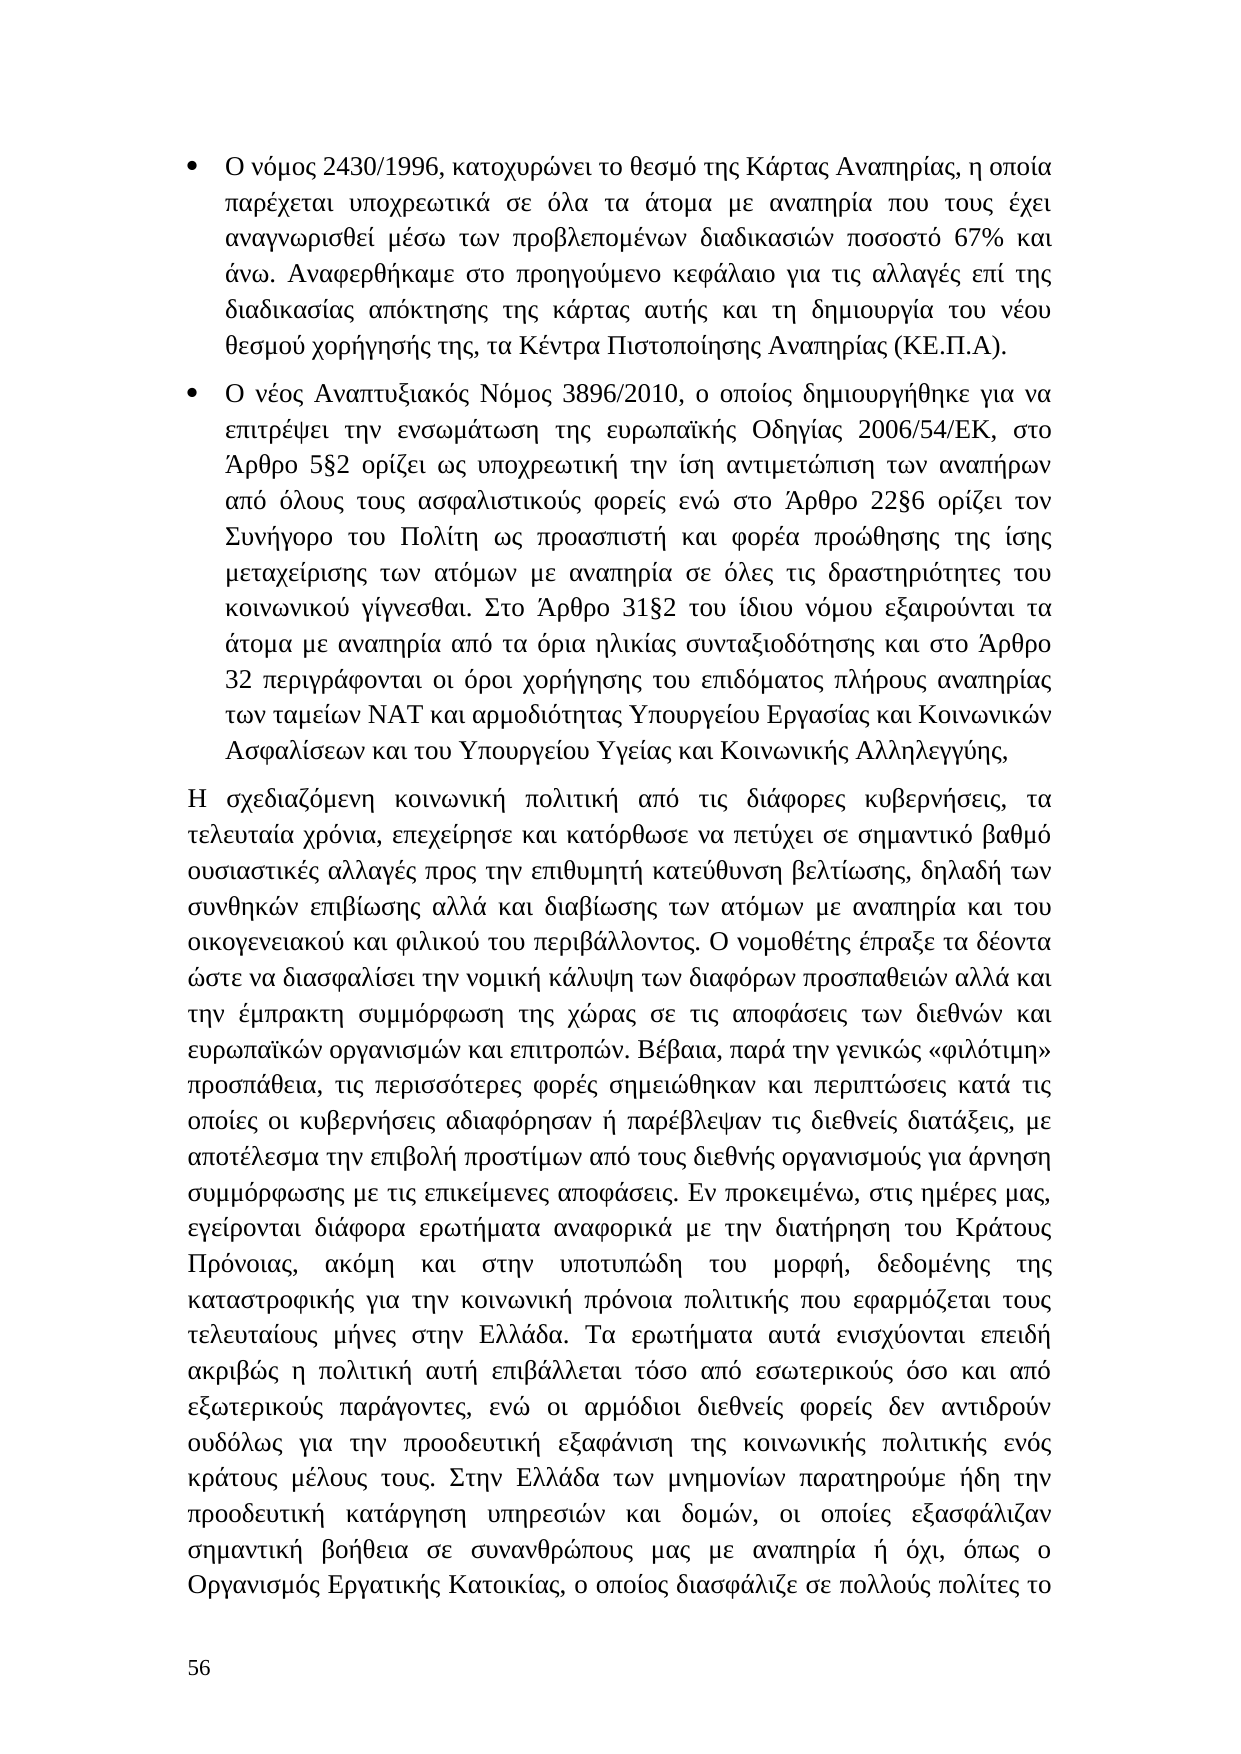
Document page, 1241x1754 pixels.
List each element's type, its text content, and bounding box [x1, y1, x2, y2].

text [187, 783, 1053, 1600]
text Ο νόμος 2430/1996, κατοχυρώνει το θεσμό της Κάρτας Αναπηρίας, η οποία παρέχεται υποχρεωτικά σε όλα τα άτομα με αναπηρία που τους έχει αναγνωρισθεί μέσω των προβλεπομένων διαδικασιών ποσοστό 67% και άνω. Αναφερθήκαμε στο προηγούμενο κεφάλαιο για τις αλλαγές επί της διαδικασίας απόκτησης της κάρτας αυτής και τη δημιουργία του νέου θεσμού χορήγησής της, τα Κέντρα Πιστοποίησης Αναπηρίας (ΚΕ.Π.Α). [187, 150, 1053, 360]
text Ο νέος Αναπτυξιακός Νόμος 3896/2010, ο οποίος δημιουργήθηκε για να επιτρέψει την ενσωμάτωση της ευρωπαϊκής Οδηγίας 2006/54/ΕΚ, στο Άρθρο 5§2 ορίζει ως υποχρεωτική την ίση αντιμετώπιση των αναπήρων από όλους τους ασφαλιστικούς φορείς ενώ στο Άρθρο 22§6 ορίζει τον Συνήγορο του Πολίτη ως προασπιστή και φορέα προώθησης της ίσης μεταχείρισης των ατόμων με αναπηρία σε όλες τις δραστηριότητες του κοινωνικού γίγνεσθαι. Στο Άρθρο 31§2 του ίδιου νόμου εξαιρούνται τα άτομα με αναπηρία από τα όρια ηλικίας συνταξιοδότησης και στο Άρθρο 32 περιγράφονται οι όροι χορήγησης του επιδόματος πλήρους αναπηρίας των ταμείων ΝΑΤ και αρμοδιότητας Υπουργείου Εργασίας και Κοινωνικών Ασφαλίσεων και του Υπουργείου Υγείας και Κοινωνικής Αλληλεγγύης, [187, 377, 1053, 766]
